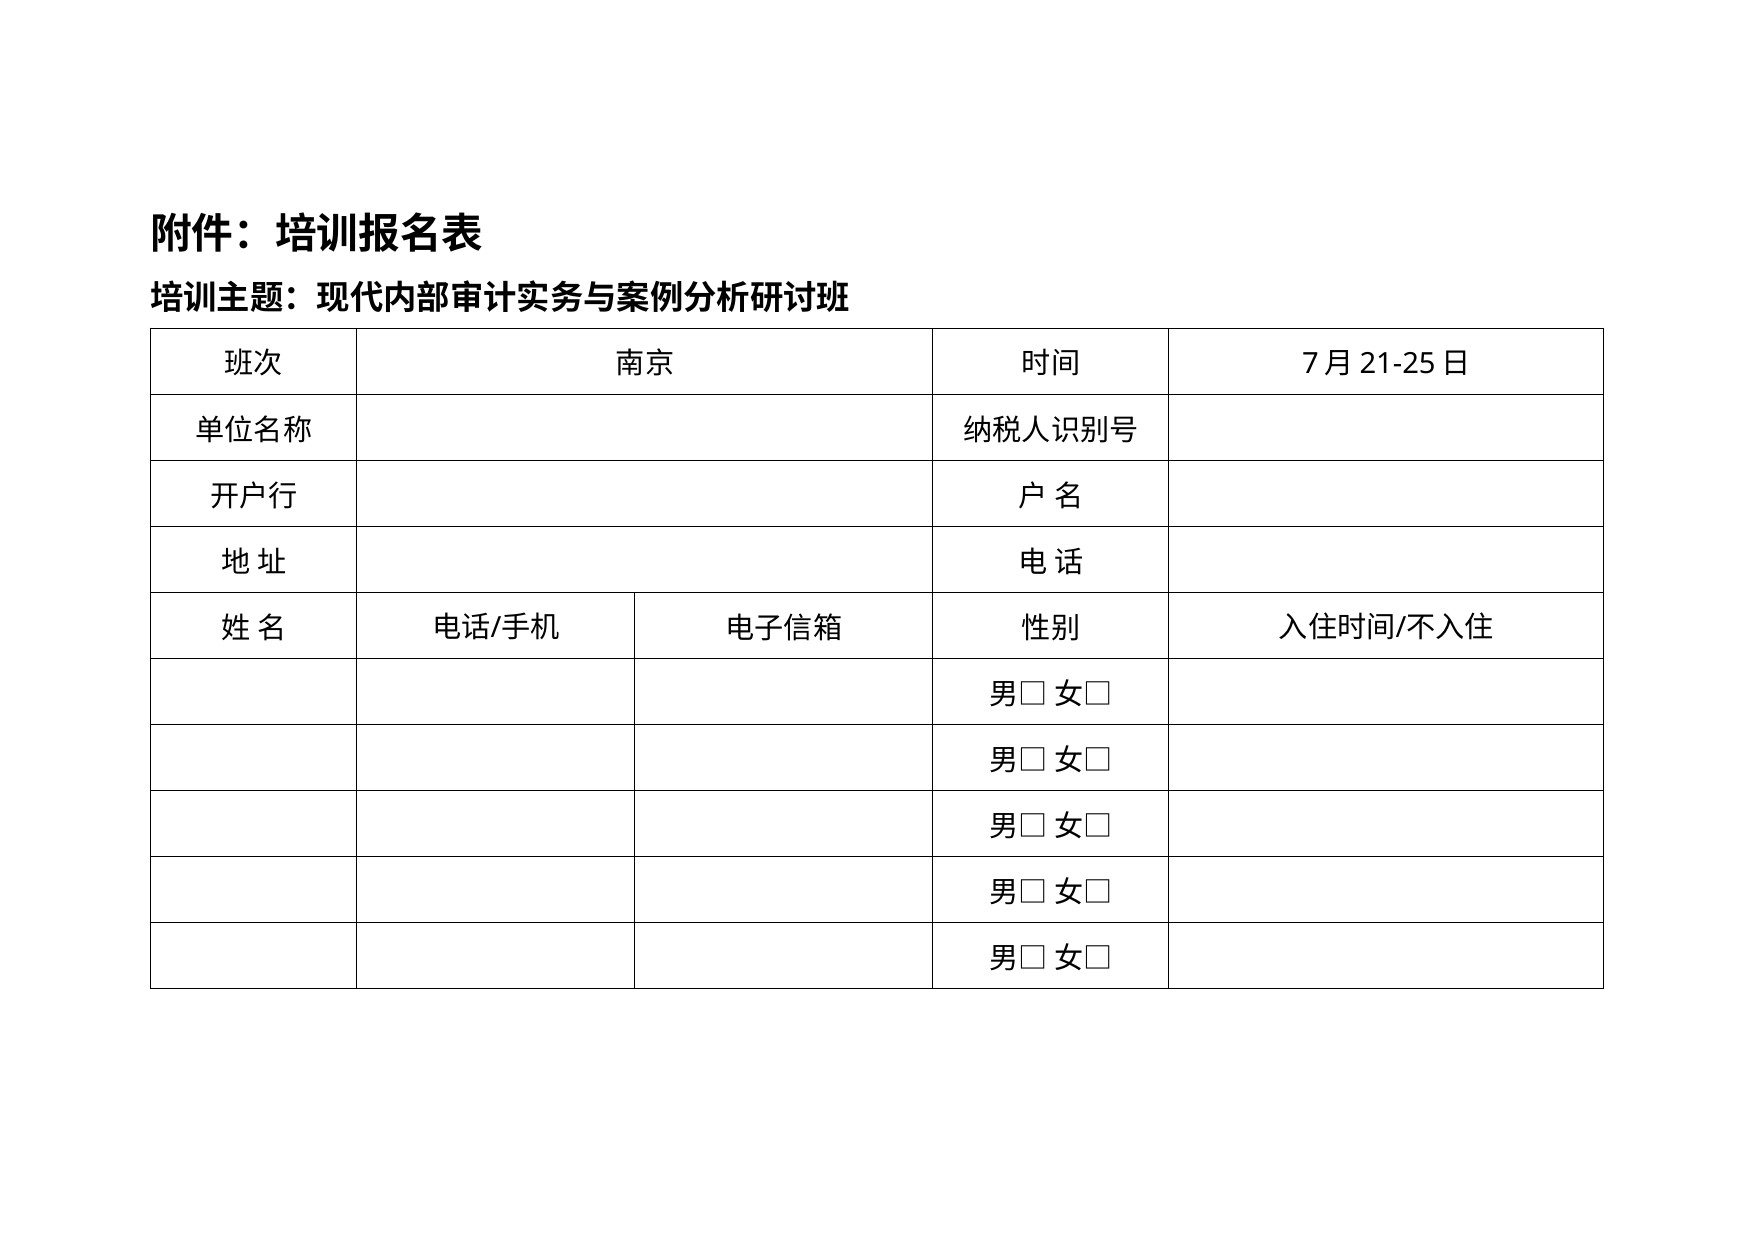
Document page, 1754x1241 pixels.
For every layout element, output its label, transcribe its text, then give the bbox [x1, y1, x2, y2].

table_cell [357, 659, 634, 724]
table_cell [1169, 659, 1603, 724]
table_cell 男□ 女□ [933, 791, 1168, 856]
table_cell [357, 395, 932, 460]
table_cell 单位名称 [151, 395, 356, 460]
table_cell [1169, 461, 1603, 526]
table_cell 男□ 女□ [933, 725, 1168, 790]
table_cell 姓 名 [151, 593, 356, 658]
table_cell 男□ 女□ [933, 923, 1168, 988]
table_cell [635, 923, 932, 988]
table_cell [1169, 923, 1603, 988]
table_cell [1169, 527, 1603, 592]
table_cell [357, 527, 932, 592]
table_cell [151, 659, 356, 724]
table_header 班次 [151, 329, 356, 394]
table_cell 电话/手机 [357, 593, 634, 658]
text 附件：培训报名表 [150, 198, 1604, 263]
table_cell [151, 857, 356, 922]
table_cell 地 址 [151, 527, 356, 592]
table_cell [1169, 857, 1603, 922]
table_cell 户 名 [933, 461, 1168, 526]
table_cell [1169, 791, 1603, 856]
table_cell 性别 [933, 593, 1168, 658]
table_cell [357, 791, 634, 856]
table_cell 电 话 [933, 527, 1168, 592]
table_cell [151, 923, 356, 988]
table_cell [635, 659, 932, 724]
table_cell [357, 923, 634, 988]
table_cell 电子信箱 [635, 593, 932, 658]
table_cell [357, 725, 634, 790]
table_cell [635, 791, 932, 856]
table_header 时间 [933, 329, 1168, 394]
table_cell [357, 461, 932, 526]
table_cell 入住时间/不入住 [1169, 593, 1603, 658]
text 培训主题：现代内部审计实务与案例分析研讨班 [150, 263, 1604, 328]
table_cell 男□ 女□ [933, 659, 1168, 724]
table_cell [635, 857, 932, 922]
table_cell 男□ 女□ [933, 857, 1168, 922]
table_cell [357, 857, 634, 922]
table_cell [1169, 395, 1603, 460]
table_header 7月21-25日 [1169, 329, 1603, 394]
table_cell [151, 791, 356, 856]
table_cell [1169, 725, 1603, 790]
table_header 南京 [357, 329, 932, 394]
table_cell [635, 725, 932, 790]
table_cell 纳税人识别号 [933, 395, 1168, 460]
table_cell 开户行 [151, 461, 356, 526]
table_cell [151, 725, 356, 790]
